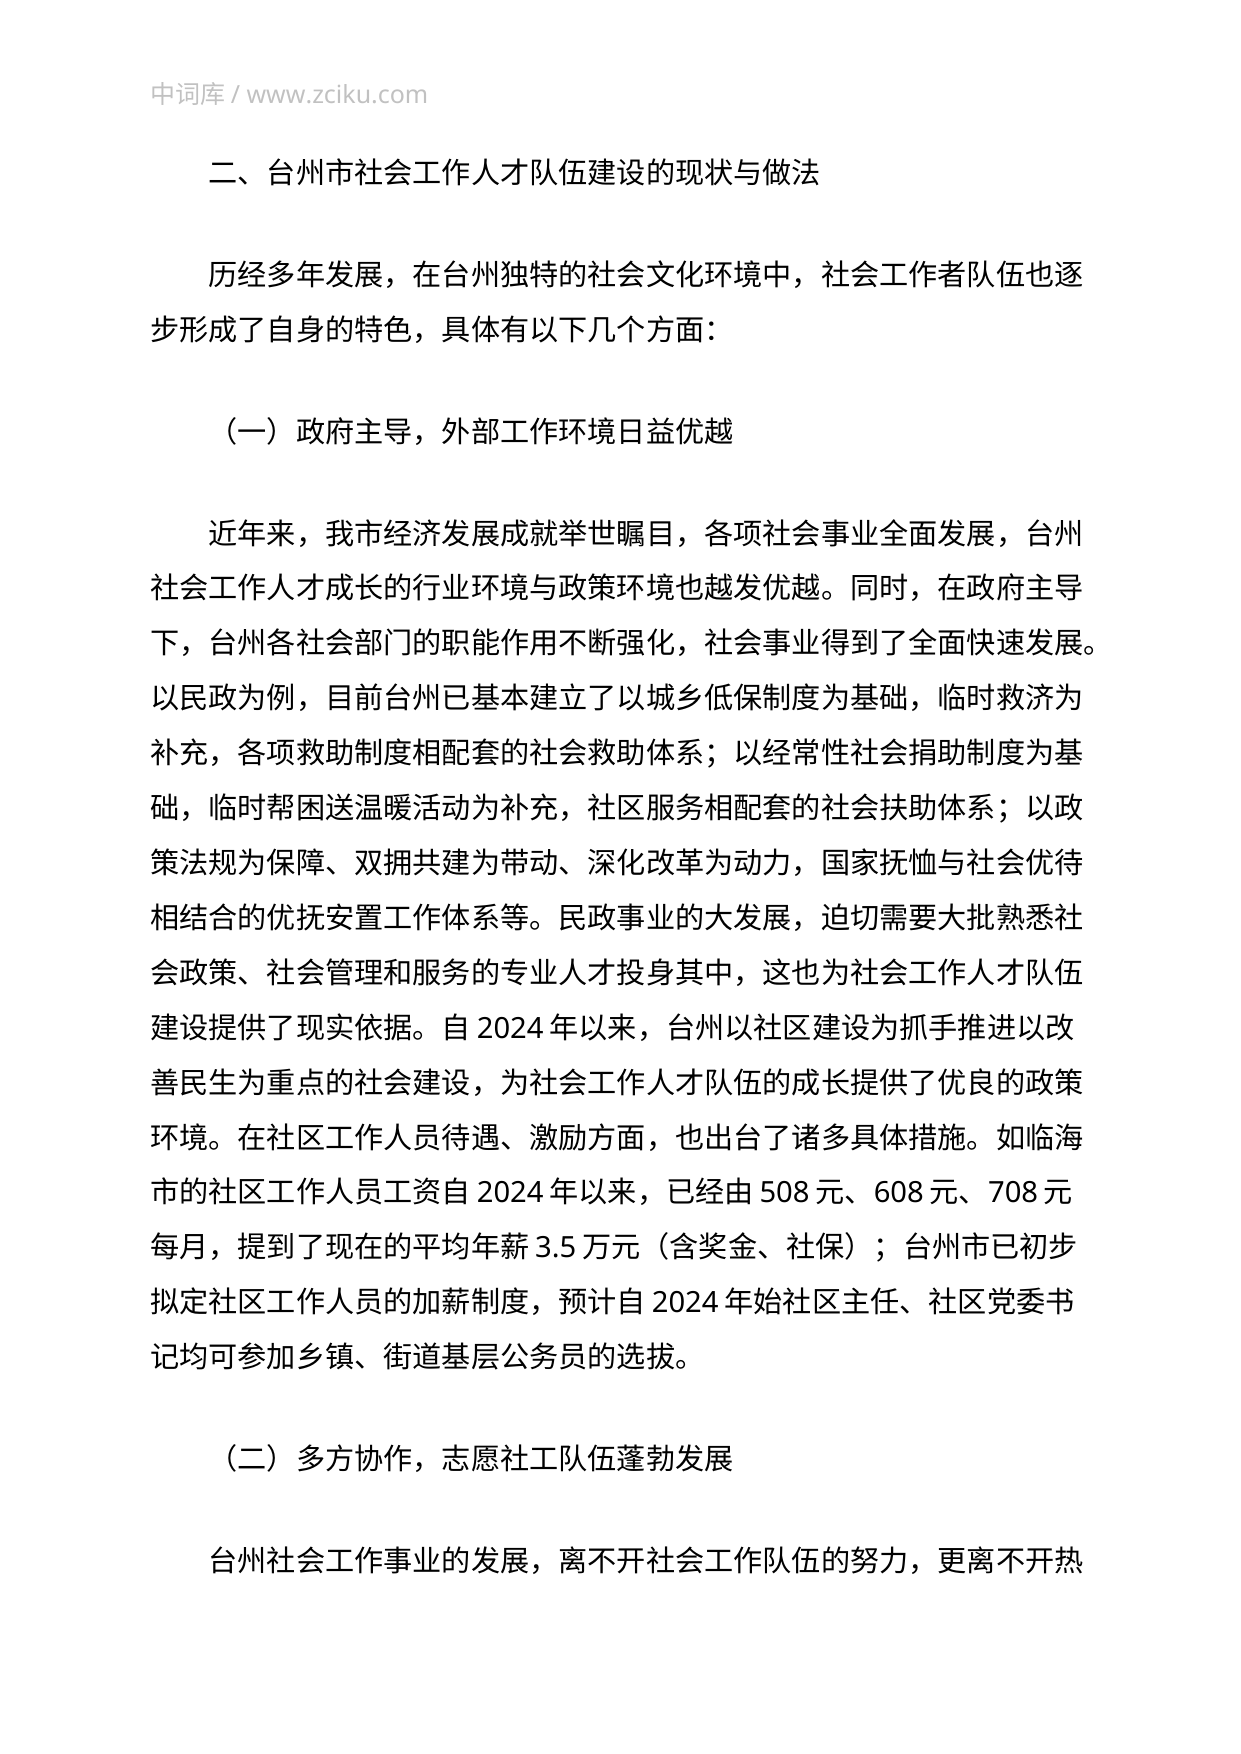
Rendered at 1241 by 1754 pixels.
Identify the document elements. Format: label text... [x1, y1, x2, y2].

text 历经多年发展，在台州独特的社会文化环境中，社会工作者队伍也逐步形成了自身的特色，具体有以下几个方面： [150, 252, 1090, 349]
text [150, 1538, 1090, 1580]
text （二）多方协作，志愿社工队伍蓬勃发展 [150, 1436, 1090, 1478]
text 二、台州市社会工作人才队伍建设的现状与做法 [150, 150, 1090, 192]
text 近年来，我市经济发展成就举世瞩目，各项社会事业全面发展，台州社会工作人才成长的行业环境与政策环境也越发优越。同时，在政府主导下，台州各社会部门的职能作用不断强化，社会事业得到了全面快速发展。以民政为例，目前台州已基本建立了以城乡低保制度为基础，临时救济为补充，各项救助制度相配套的社会救助体系；以经常性社会捐助制度为基础，临时帮困送温暖活动为补充，社区服务相配套的社会扶助体系；以政策法规为保障、双拥共建为带动、深化改革为动力，国家抚恤与社会优待相结合的优抚安置工作体系等。民政事业的大发展，迫切需要大批熟悉社会政策、社会管理和服务的专业人才投身其中，这也为社会工作人才队伍建设提供了现实依据。自2024年以来，台州以社区建设为抓手推进以改善民生为重点的社会建设，为社会工作人才队伍的成长提供了优良的政策环境。在社区工作人员待遇、激励方面，也出台了诸多具体措施。如临海市的社区工作人员工资自2024年以来，已经由508元、608元、708元每月，提到了现在的平均年薪3.5万元（含奖金、社保）；台州市已初步拟定社区工作人员的加薪制度，预计自2024年始社区主任、社区党委书记均可参加乡镇、街道基层公务员的选拔。 [150, 510, 1090, 1376]
text （一）政府主导，外部工作环境日益优越 [150, 408, 1090, 451]
